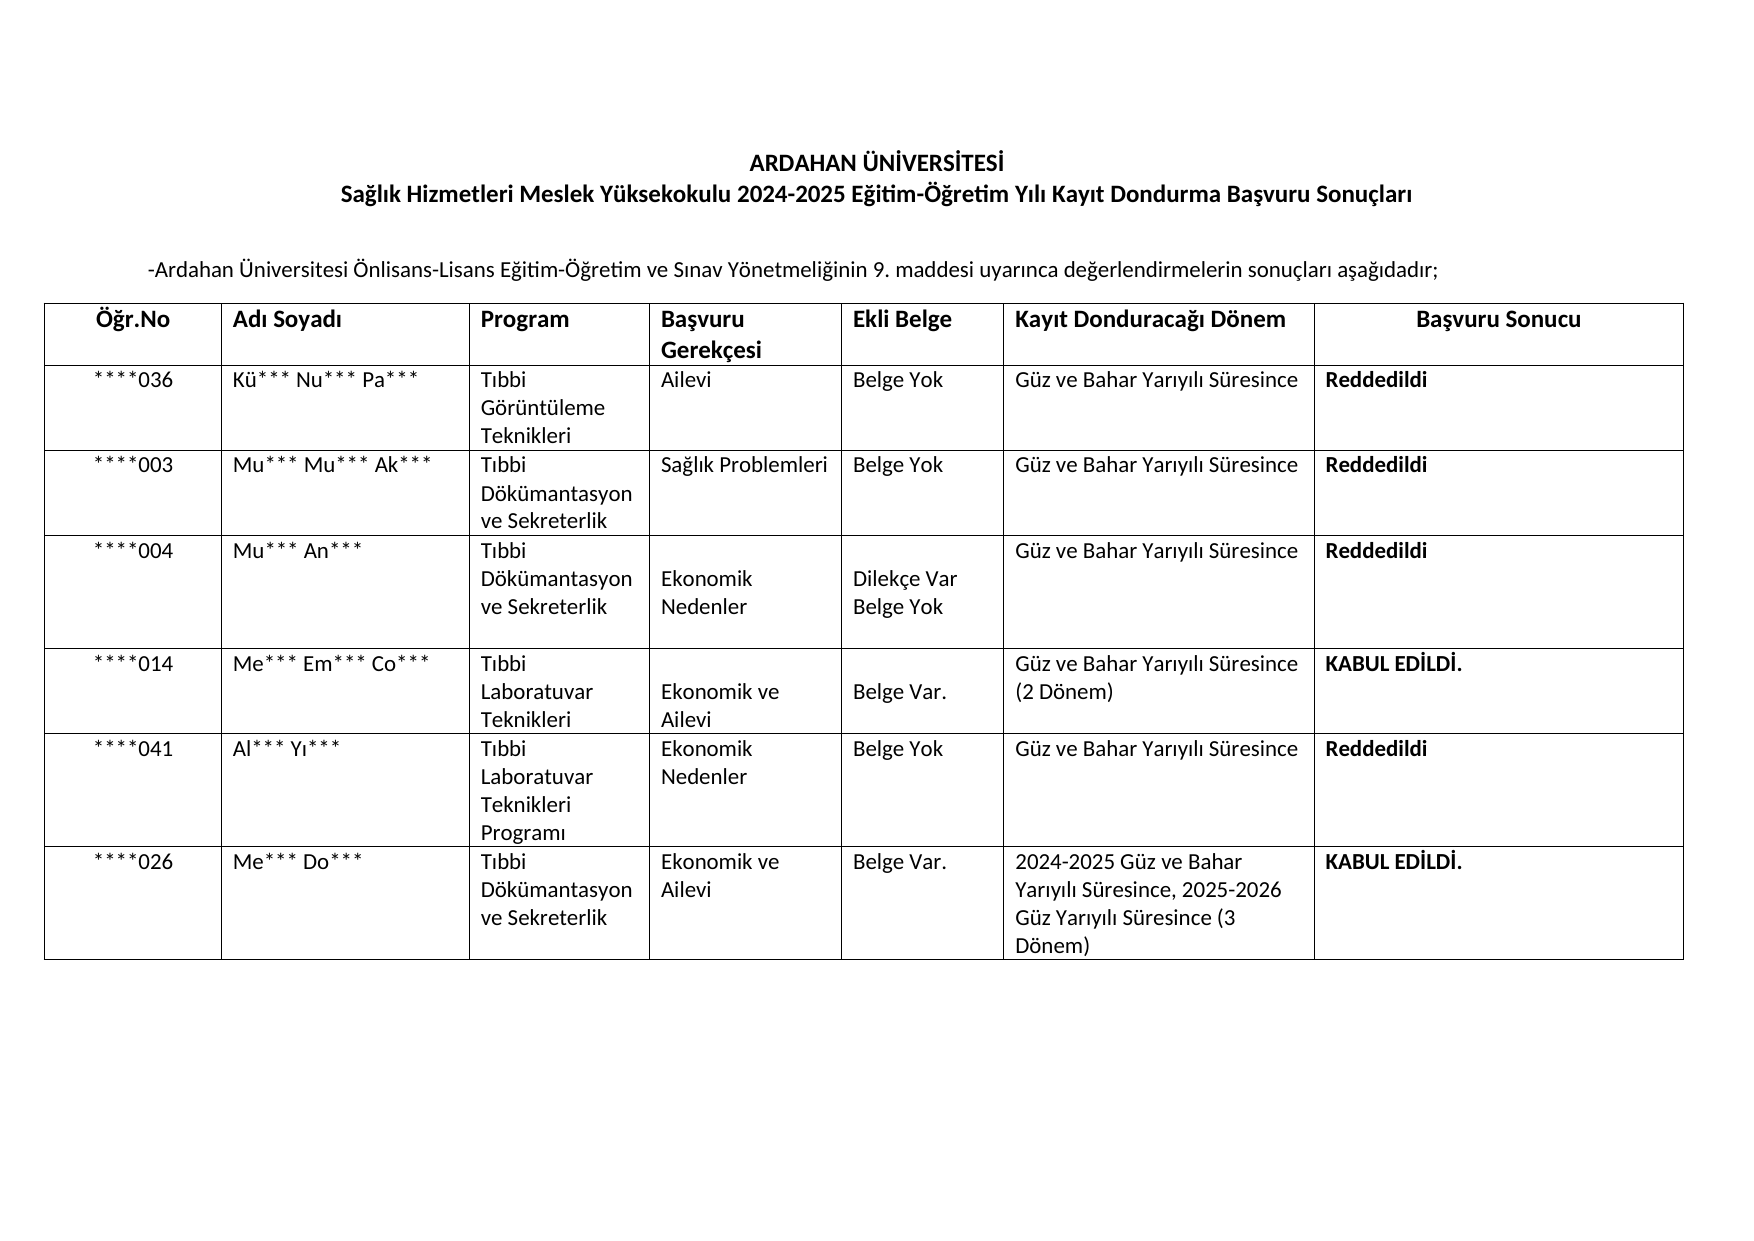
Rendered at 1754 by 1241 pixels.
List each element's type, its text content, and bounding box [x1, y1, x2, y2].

text -Ardahan Üniversitesi Önlisans-Lisans Eğitim-Öğretim ve Sınav Yönetmeliğinin 9. maddesi uyarınca değerlendirmelerin sonuçları aşağıdadır; [148, 256, 1606, 283]
table_cell Tıbbi Dökümantasyon ve Sekreterlik [470, 536, 649, 648]
table_cell Belge Var. [842, 649, 1003, 733]
table_cell Tıbbi Dökümantasyon ve Sekreterlik [470, 451, 649, 535]
table_cell Ekonomik ve Ailevi [650, 649, 841, 733]
table_header Adı Soyadı [222, 304, 469, 364]
table_cell Mu*** Mu*** Ak*** [222, 451, 469, 535]
table_cell ****003 [45, 451, 221, 535]
table_cell ****004 [45, 536, 221, 648]
table_cell Güz ve Bahar Yarıyılı Süresince [1004, 366, 1314, 449]
table_cell ****026 [45, 847, 221, 959]
table_cell ****041 [45, 734, 221, 846]
table_cell Güz ve Bahar Yarıyılı Süresince [1004, 734, 1314, 846]
table_cell Belge Yok [842, 366, 1003, 449]
table_header Öğr.No [45, 304, 221, 364]
table_cell Belge Yok [842, 734, 1003, 846]
table_cell Belge Var. [842, 847, 1003, 959]
text Sağlık Hizmetleri Meslek Yüksekokulu 2024-2025 Eğitim-Öğretim Yılı Kayıt Dondurma Başvuru Sonuçları [148, 178, 1606, 209]
table_cell Ekonomik Nedenler [650, 536, 841, 648]
table_header Başvuru Gerekçesi [650, 304, 841, 364]
table_cell KABUL EDİLDİ. [1315, 847, 1683, 959]
table_cell Reddedildi [1315, 366, 1683, 449]
table_cell Al*** Yı*** [222, 734, 469, 846]
table_cell Me*** Do*** [222, 847, 469, 959]
table_cell Ailevi [650, 366, 841, 449]
text ARDAHAN ÜNİVERSİTESİ [148, 148, 1606, 178]
table_cell Tıbbi Laboratuvar Teknikleri [470, 649, 649, 733]
table_cell ****014 [45, 649, 221, 733]
table_cell 2024-2025 Güz ve Bahar Yarıyılı Süresince, 2025-2026 Güz Yarıyılı Süresince (3 Dönem) [1004, 847, 1314, 959]
table_header Program [470, 304, 649, 364]
table_cell Tıbbi Laboratuvar Teknikleri Programı [470, 734, 649, 846]
table_cell ****036 [45, 366, 221, 449]
table_cell Güz ve Bahar Yarıyılı Süresince [1004, 451, 1314, 535]
table_cell Reddedildi [1315, 536, 1683, 648]
table_cell Ekonomik Nedenler [650, 734, 841, 846]
table_cell Güz ve Bahar Yarıyılı Süresince [1004, 536, 1314, 648]
table_cell Ekonomik ve Ailevi [650, 847, 841, 959]
table_cell Sağlık Problemleri [650, 451, 841, 535]
table_cell Kü*** Nu*** Pa*** [222, 366, 469, 449]
table_header Kayıt Donduracağı Dönem [1004, 304, 1314, 364]
table_cell Dilekçe Var Belge Yok [842, 536, 1003, 648]
table_header Başvuru Sonucu [1315, 304, 1683, 364]
table_cell Mu*** An*** [222, 536, 469, 648]
table_cell KABUL EDİLDİ. [1315, 649, 1683, 733]
table_cell Tıbbi Görüntüleme Teknikleri [470, 366, 649, 449]
table_cell Me*** Em*** Co*** [222, 649, 469, 733]
table_cell Tıbbi Dökümantasyon ve Sekreterlik [470, 847, 649, 959]
table_cell Belge Yok [842, 451, 1003, 535]
table_header Ekli Belge [842, 304, 1003, 364]
table_cell Güz ve Bahar Yarıyılı Süresince (2 Dönem) [1004, 649, 1314, 733]
table_cell Reddedildi [1315, 734, 1683, 846]
table_cell Reddedildi [1315, 451, 1683, 535]
